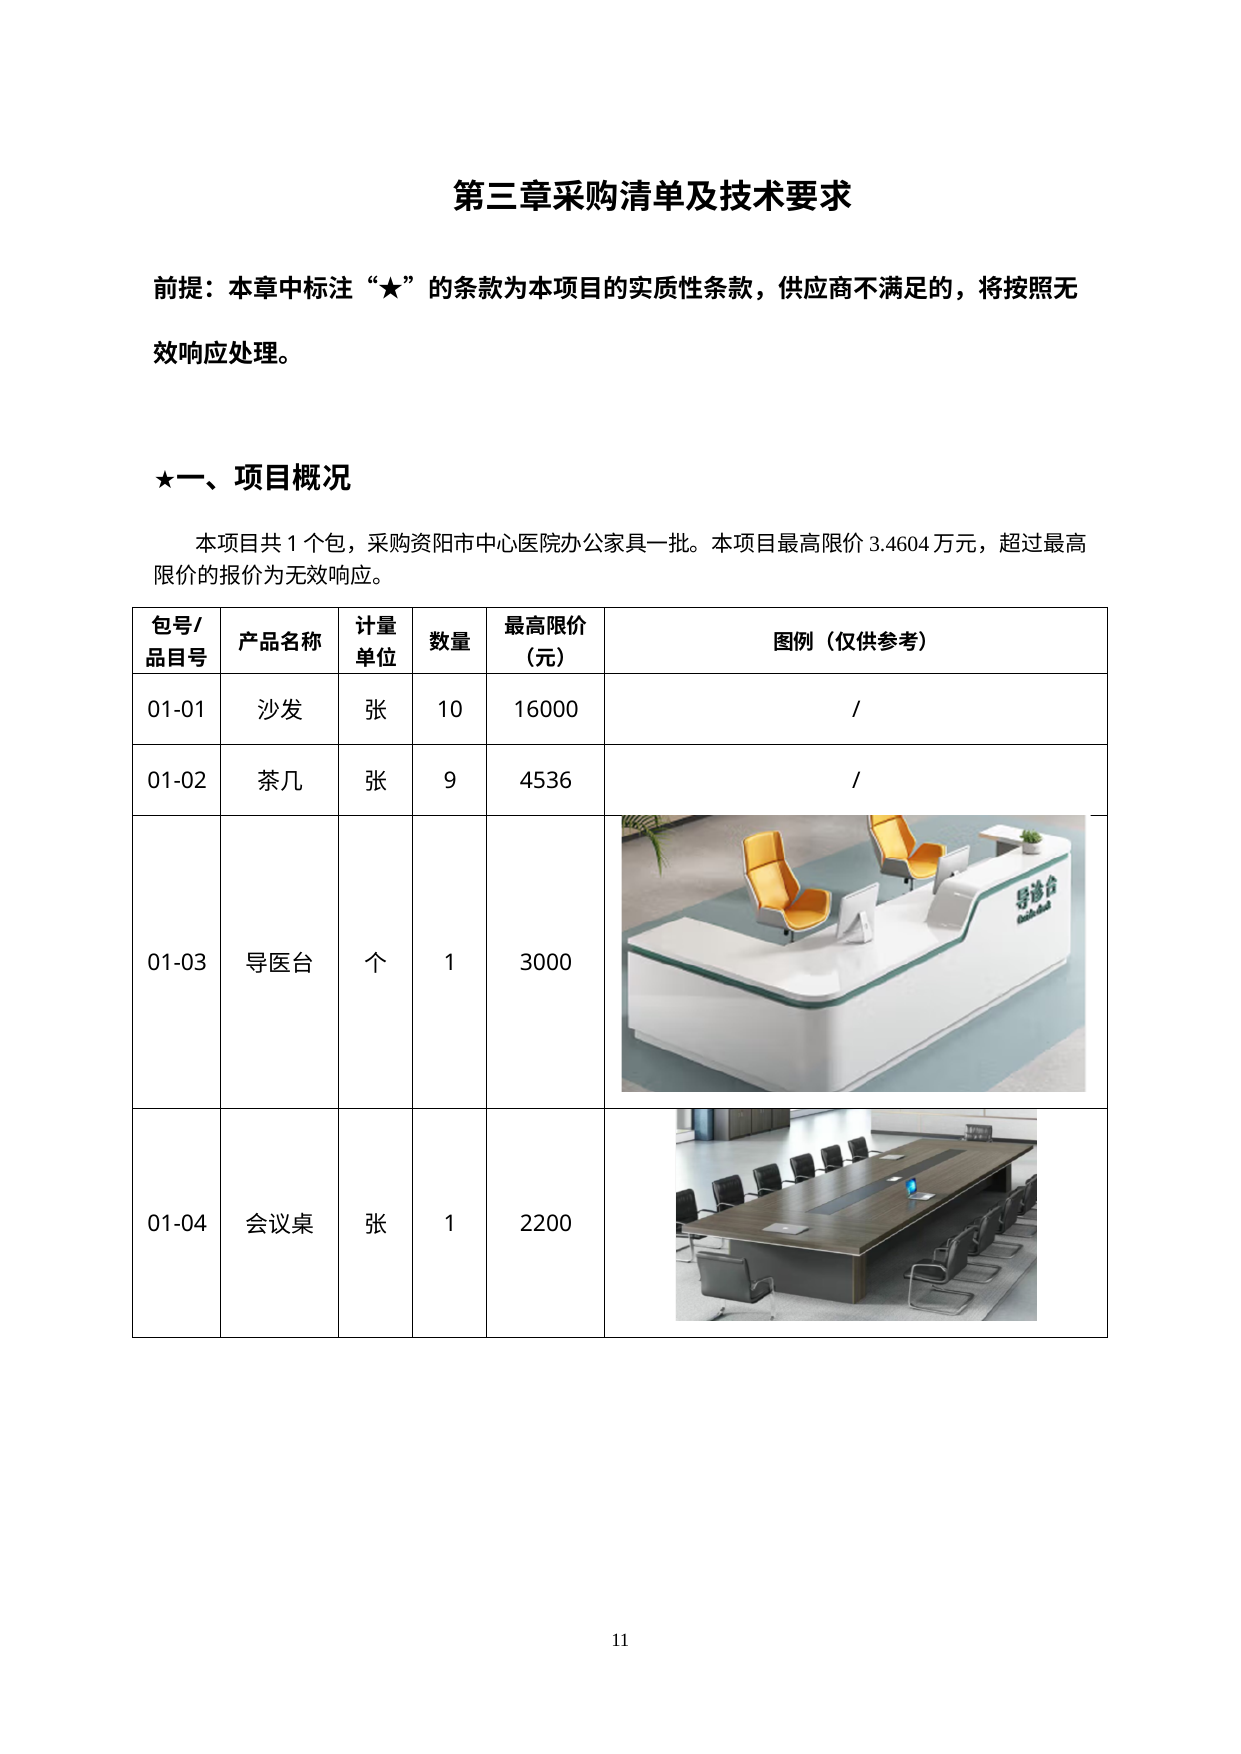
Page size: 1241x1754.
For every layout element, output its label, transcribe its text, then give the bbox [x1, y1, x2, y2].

table_cell 10 [413, 674, 486, 744]
table_cell 01-03 [133, 816, 220, 1108]
table_cell [605, 1109, 1107, 1337]
table_cell 沙发 [221, 674, 338, 744]
table_header 计量单位 [339, 608, 412, 673]
table_header 产品名称 [221, 608, 338, 673]
text 本项目共1个包，采购资阳市中心医院办公家具一批。本项目最高限价3.4604万元，超过最高限价的报价为无效响应。 [153, 526, 1087, 591]
subtitle 前提：本章中标注“★”的条款为本项目的实质性条款，供应商不满足的，将按照无效响应处理。 [153, 254, 1087, 384]
table_header 图例（仅供参考） [605, 608, 1107, 673]
table_cell 01-04 [133, 1109, 220, 1337]
table_cell 张 [339, 745, 412, 814]
text 第三章采购清单及技术要求 [153, 162, 1087, 227]
picture [675, 1109, 1037, 1321]
table_cell 张 [339, 674, 412, 744]
table_cell 4536 [487, 745, 604, 814]
table_cell [605, 816, 1107, 1108]
table_cell 9 [413, 745, 486, 814]
table_cell / [605, 674, 1107, 744]
table_cell 会议桌 [221, 1109, 338, 1337]
table_cell 16000 [487, 674, 604, 744]
table_cell 2200 [487, 1109, 604, 1337]
picture [621, 815, 1091, 1092]
table_cell 3000 [487, 816, 604, 1108]
table_cell 1 [413, 816, 486, 1108]
table_cell 个 [339, 816, 412, 1108]
table_cell 01-01 [133, 674, 220, 744]
subtitle ★一、项目概况 [153, 444, 1087, 509]
table_cell 01-02 [133, 745, 220, 814]
table_cell 茶几 [221, 745, 338, 814]
table_header 最高限价（元） [487, 608, 604, 673]
table_cell 1 [413, 1109, 486, 1337]
table_cell / [605, 745, 1107, 814]
table_header 数量 [413, 608, 486, 673]
table_cell 导医台 [221, 816, 338, 1108]
table_cell 张 [339, 1109, 412, 1337]
table_header 包号/品目号 [133, 608, 220, 673]
